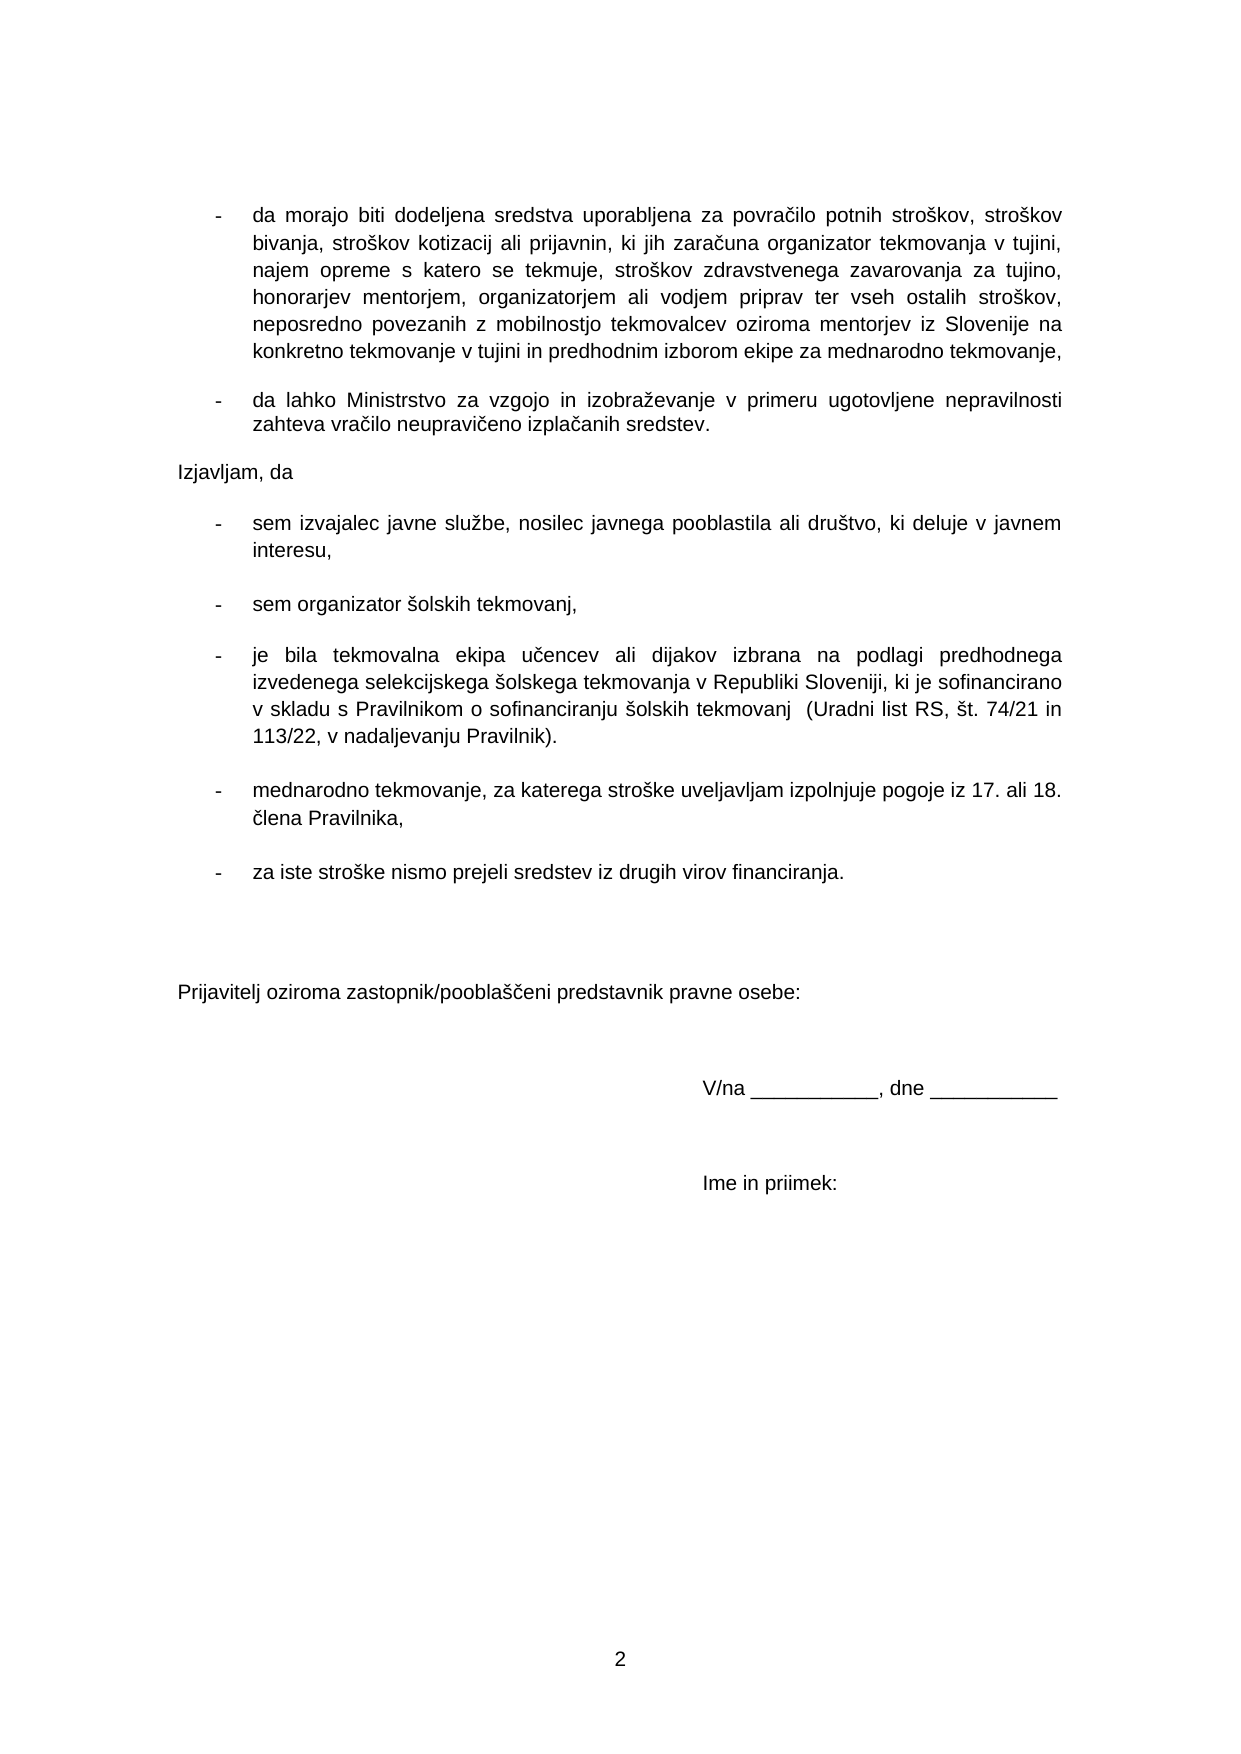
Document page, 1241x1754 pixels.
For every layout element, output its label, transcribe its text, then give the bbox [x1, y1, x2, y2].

list da lahko Ministrstvo za vzgojo in izobraževanje v primeru ugotovljene nepravilnosti zahteva vračilo neupravičeno izplačanih sredstev. [215, 388, 1063, 436]
text Izjavljam, da [177, 460, 1063, 484]
list sem organizator šolskih tekmovanj, [215, 589, 1063, 616]
list mednarodno tekmovanje, za katerega stroške uveljavljam izpolnjuje pogoje iz 17. ali 18. člena Pravilnika, [215, 775, 1063, 829]
list sem izvajalec javne službe, nosilec javnega pooblastila ali društvo, ki deluje v javnem interesu, [215, 508, 1063, 562]
list da morajo biti dodeljena sredstva uporabljena za povračilo potnih stroškov, stroškov bivanja, stroškov kotizacij ali prijavnin, ki jih zaračuna organizator tekmovanja v tujini, najem opreme s katero se tekmuje, stroškov zdravstvenega zavarovanja za tujino, honorarjev mentorjem, organizatorjem ali vodjem priprav ter vseh ostalih stroškov, neposredno povezanih z mobilnostjo tekmovalcev oziroma mentorjev iz Slovenije na konkretno tekmovanje v tujini in predhodnim izborom ekipe za mednarodno tekmovanje, [215, 201, 1063, 364]
list je bila tekmovalna ekipa učencev ali dijakov izbrana na podlagi predhodnega izvedenega selekcijskega šolskega tekmovanja v Republiki Sloveniji, ki je sofinancirano v skladu s Pravilnikom o sofinanciranju šolskih tekmovanj (Uradni list RS, št. 74/21 in 113/22, v nadaljevanju Pravilnik). [215, 640, 1063, 748]
text V/na ___________, dne ___________ [627, 1075, 1063, 1099]
list za iste stroške nismo prejeli sredstev iz drugih virov financiranja. [215, 857, 1063, 884]
text Prijavitelj oziroma zastopnik/pooblaščeni predstavnik pravne osebe: [177, 979, 1063, 1003]
text Ime in priimek: [628, 1171, 1063, 1195]
